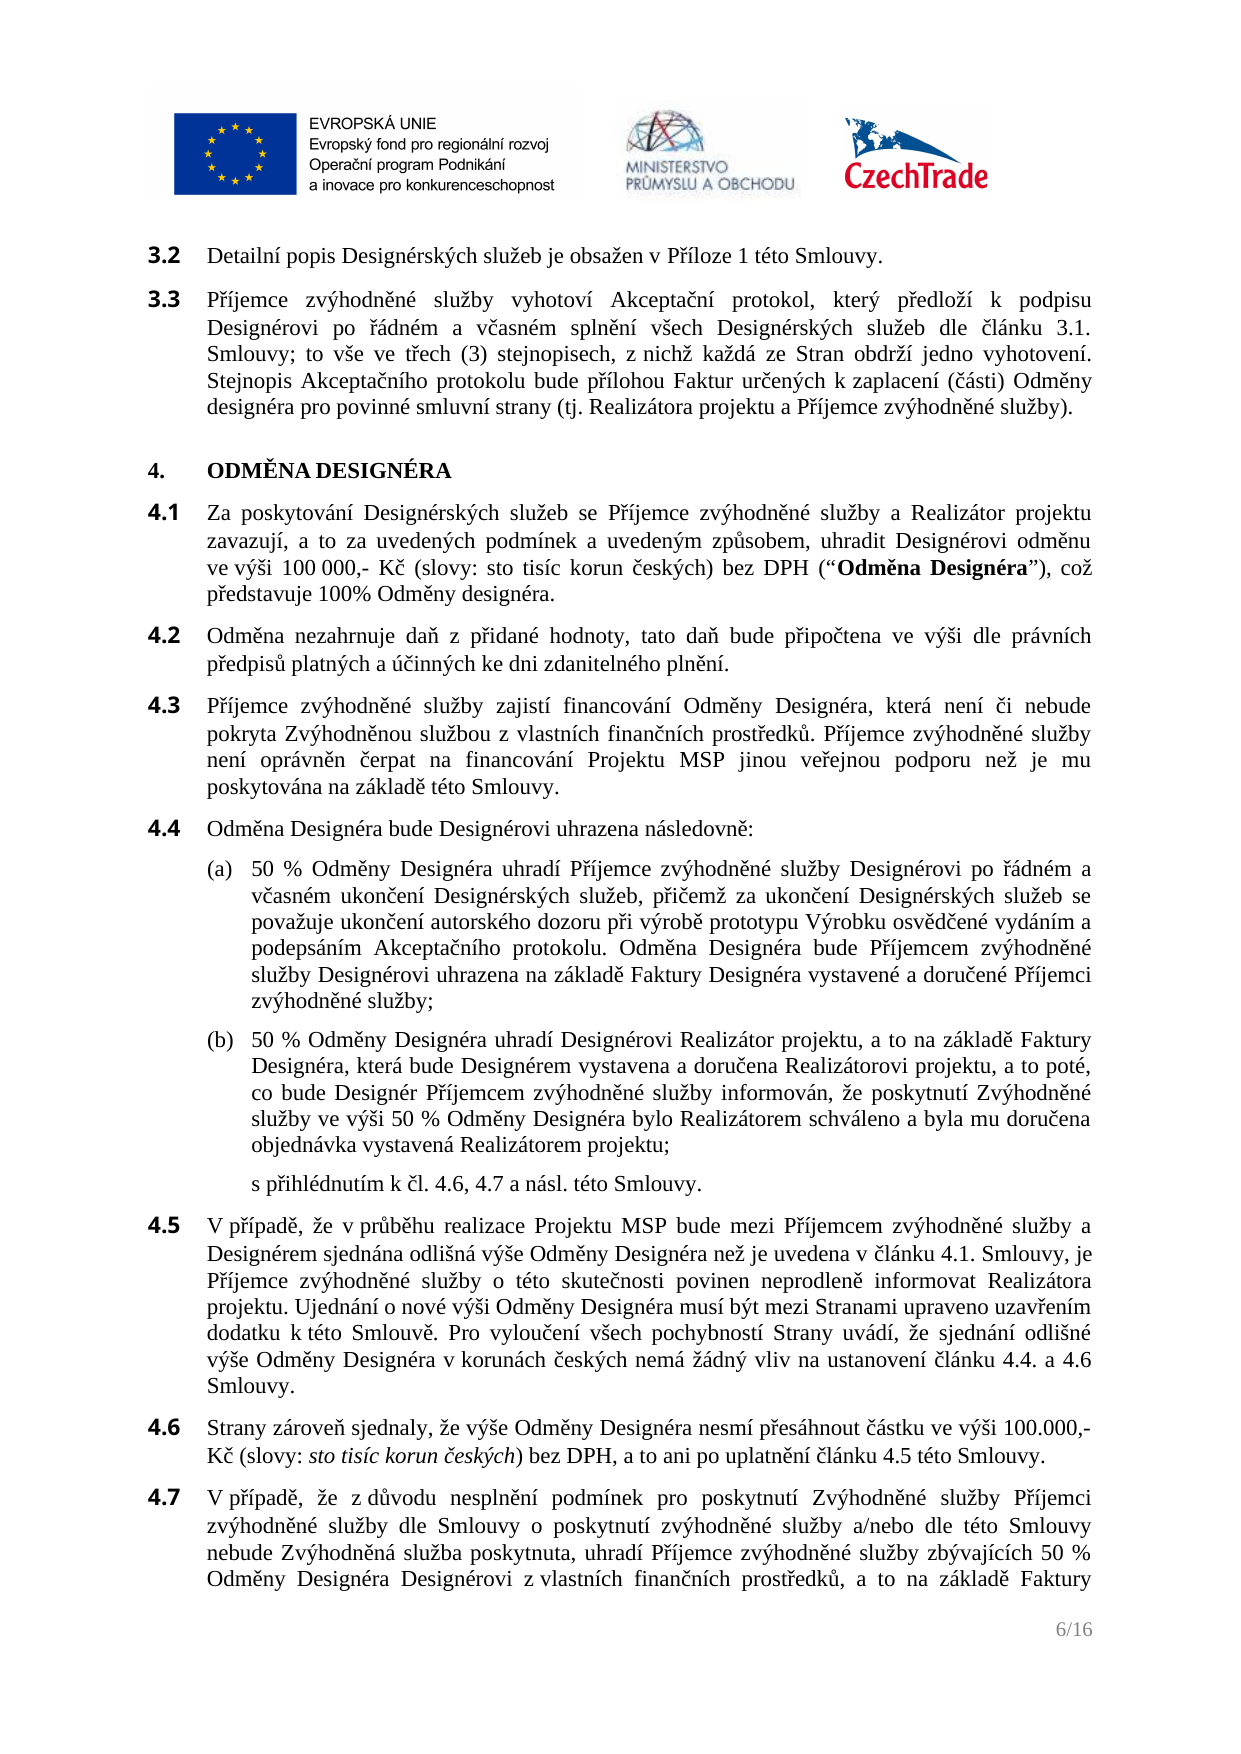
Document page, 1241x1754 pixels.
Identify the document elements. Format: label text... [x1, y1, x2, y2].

text V případě, že v průběhu realizace Projektu MSP bude mezi Příjemcem zvýhodněné služby a Designérem sjednána odlišná výše Odměny Designéra než je uvedena v článku 4.1. Smlouvy, je Příjemce zvýhodněné služby o této skutečnosti povinen neprodleně informovat Realizátora projektu. Ujednání o nové výši Odměny Designéra musí být mezi Stranami upraveno uzavřením dodatku k této Smlouvě. Pro vyloučení všech pochybností Strany uvádí, že sjednání odlišné výše Odměny Designéra v korunách českých nemá žádný vliv na ustanovení článku 4.4. a 4.6 Smlouvy. [148, 1209, 1093, 1398]
text Odměna Designéra bude Designérovi uhrazena následovně: [148, 812, 1093, 843]
text Příjemce zvýhodněné služby vyhotoví Akceptační protokol, který předloží k podpisu Designérovi po řádném a včasném splnění všech Designérských služeb dle článku 3.1. Smlouvy; to vše ve třech (3) stejnopisech, z nichž každá ze Stran obdrží jedno vyhotovení. Stejnopis Akceptačního protokolu bude přílohou Faktur určených k zaplacení (části) Odměny designéra pro povinné smluvní strany (tj. Realizátora projektu a Příjemce zvýhodněné služby). [148, 283, 1093, 419]
text 50 % Odměny Designéra uhradí Designérovi Realizátor projektu, a to na základě Faktury Designéra, která bude Designérem vystavena a doručena Realizátorovi projektu, a to poté, co bude Designér Příjemcem zvýhodněné služby informován, že poskytnutí Zvýhodněné služby ve výši 50 % Odměny Designéra bylo Realizátorem schváleno a byla mu doručena objednávka vystavená Realizátorem projektu; [207, 1026, 1093, 1158]
text Strany zároveň sjednaly, že výše Odměny Designéra nesmí přesáhnout částku ve výši 100.000,- Kč (slovy: sto tisíc korun českých) bez DPH, a to ani po uplatnění článku 4.5 této Smlouvy. [148, 1411, 1093, 1469]
text Příjemce zvýhodněné služby zajistí financování Odměny Designéra, která není či nebude pokryta Zvýhodněnou službou z vlastních finančních prostředků. Příjemce zvýhodněné služby není oprávněn čerpat na financování Projektu MSP jinou veřejnou podporu než je mu poskytována na základě této Smlouvy. [148, 689, 1093, 799]
picture [616, 100, 805, 201]
subtitle odměna designéra [148, 457, 1093, 483]
list s přihlédnutím k čl. 4.6, 4.7 a násl. této Smlouvy. [251, 1170, 1093, 1197]
text Za poskytování Designérských služeb se Příjemce zvýhodněné služby a Realizátor projektu zavazují, a to za uvedených podmínek a uvedeným způsobem, uhradit Designérovi odměnu ve výši 100 000,- Kč (slovy: sto tisíc korun českých) bez DPH (“Odměna Designéra”), což představuje 100% Odměny designéra. [148, 496, 1093, 606]
picture [845, 105, 988, 201]
text Odměna nezahrnuje daň z přidané hodnoty, tato daň bude připočtena ve výši dle právních předpisů platných a účinných ke dni zdanitelného plnění. [148, 619, 1093, 676]
text Detailní popis Designérských služeb je obsažen v Příloze 1 této Smlouvy. [148, 239, 1093, 270]
picture [147, 86, 582, 201]
text 50 % Odměny Designéra uhradí Příjemce zvýhodněné služby Designérovi po řádném a včasném ukončení Designérských služeb, přičemž za ukončení Designérských služeb se považuje ukončení autorského dozoru při výrobě prototypu Výrobku osvědčené vydáním a podepsáním Akceptačního protokolu. Odměna Designéra bude Příjemcem zvýhodněné služby Designérovi uhrazena na základě Faktury Designéra vystavené a doručené Příjemci zvýhodněné služby; [207, 855, 1093, 1013]
